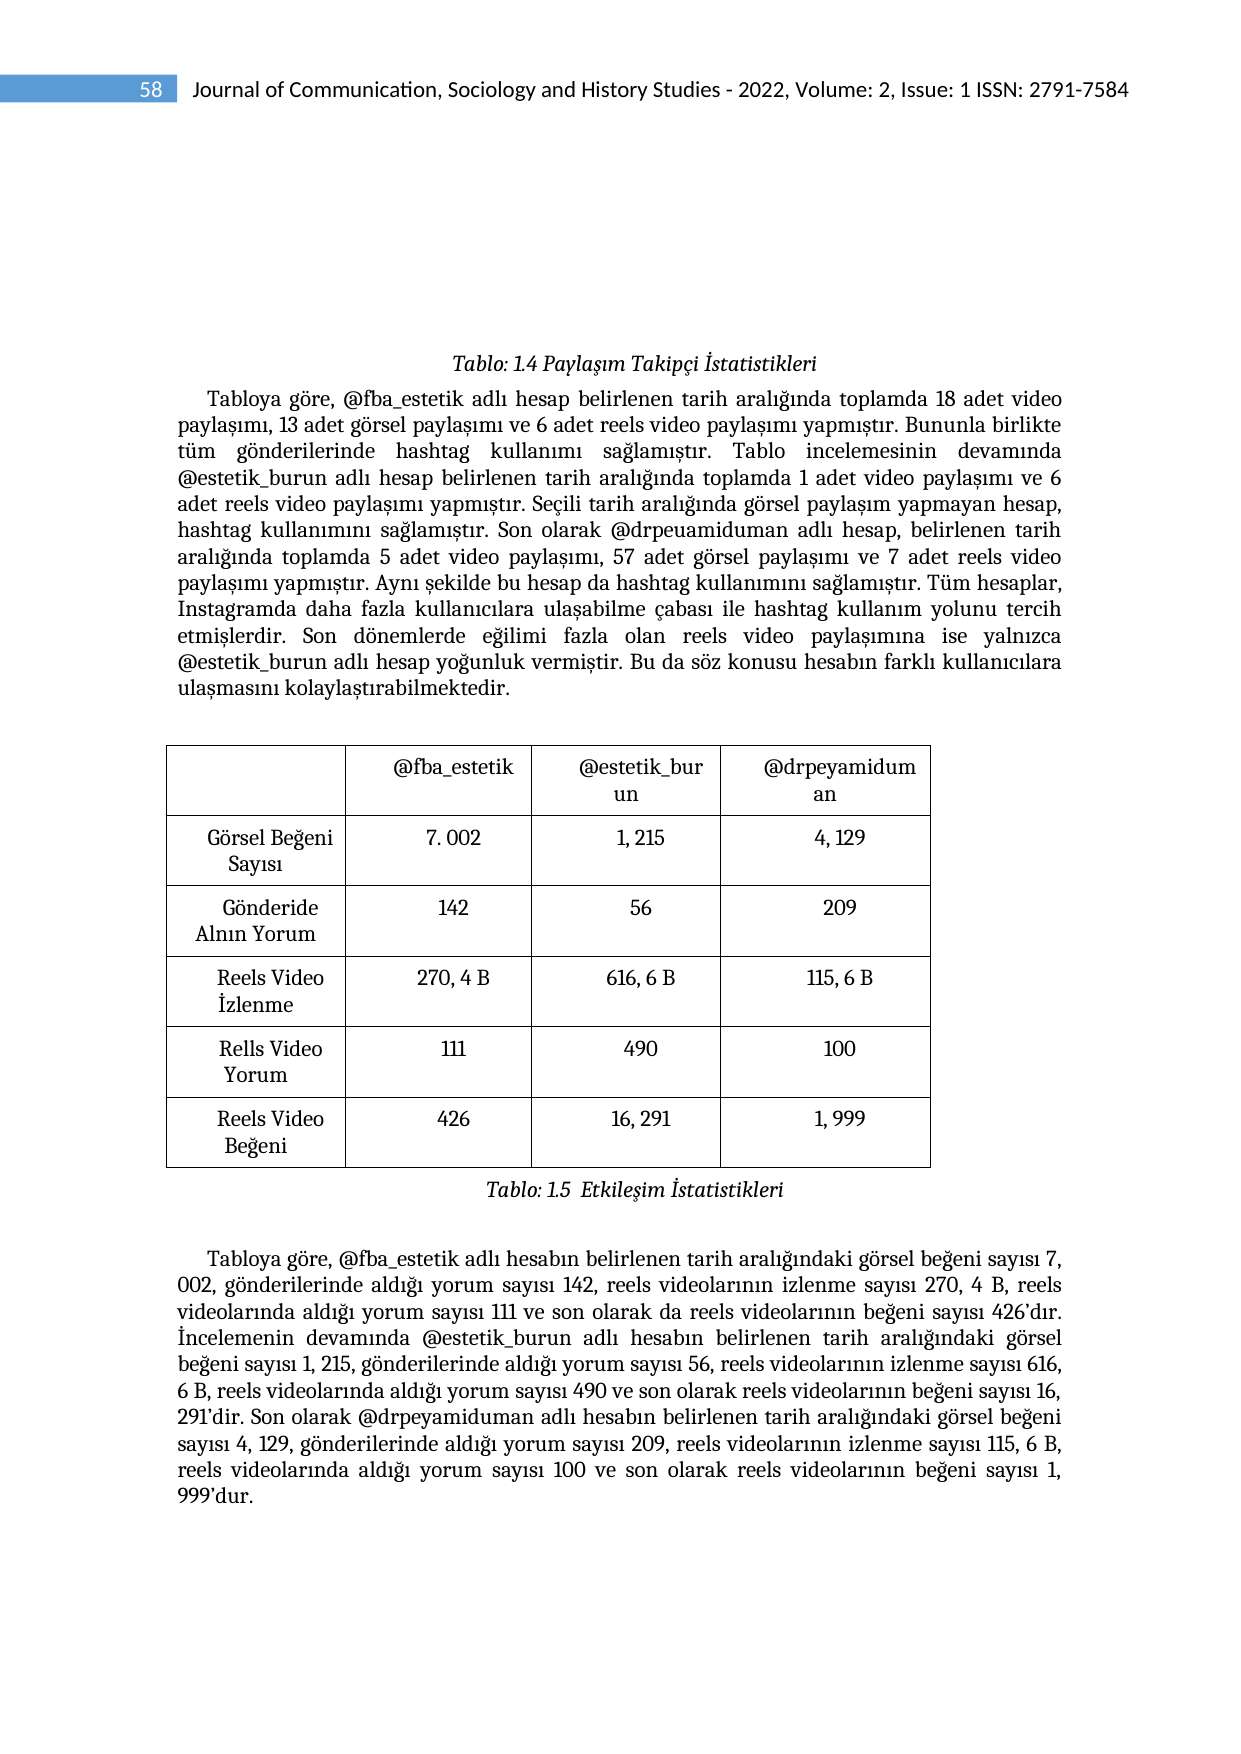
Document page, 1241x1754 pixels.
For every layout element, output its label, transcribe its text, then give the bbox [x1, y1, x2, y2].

table_cell 142 [346, 886, 531, 956]
table_cell 4, 129 [721, 816, 930, 885]
table_cell 1, 999 [721, 1098, 930, 1167]
table_cell 1, 215 [532, 816, 720, 885]
text Tablo: 1.5 Etkileşim İstatistikleri [177, 1176, 1063, 1203]
table_cell Rells Video Yorum [167, 1027, 345, 1097]
text Tablo: 1.4 Paylaşım Takipçi İstatistikleri [177, 351, 1063, 377]
table_cell 7. 002 [346, 816, 531, 885]
table_cell Reels Video İzlenme [167, 957, 345, 1026]
table_cell 100 [721, 1027, 930, 1097]
table_cell 490 [532, 1027, 720, 1097]
table_header @estetik_burun [532, 746, 720, 815]
table_cell Reels Video Beğeni [167, 1098, 345, 1167]
table_header [167, 746, 345, 815]
table_cell Görsel Beğeni Sayısı [167, 816, 345, 885]
table_cell 111 [346, 1027, 531, 1097]
table_cell 426 [346, 1098, 531, 1167]
table_cell 115, 6 B [721, 957, 930, 1026]
table_header @fba_estetik [346, 746, 531, 815]
table_cell 56 [532, 886, 720, 956]
table_header @drpeyamiduman [721, 746, 930, 815]
table_cell 270, 4 B [346, 957, 531, 1026]
table_cell 209 [721, 886, 930, 956]
table_cell Gönderide Alnın Yorum [167, 886, 345, 956]
text Tabloya göre, @fba_estetik adlı hesap belirlenen tarih aralığında toplamda 18 adet video paylaşımı, 13 adet görsel paylaşımı ve 6 adet reels video paylaşımı yapmıştır. Bununla birlikte tüm gönderilerinde hashtag kullanımı sağlamıştır. Tablo incelemesinin devamında @estetik_burun adlı hesap belirlenen tarih aralığında toplamda 1 adet video paylaşımı ve 6 adet reels video paylaşımı yapmıştır. Seçili tarih aralığında görsel paylaşım yapmayan hesap, hashtag kullanımını sağlamıştır. Son olarak @drpeuamiduman adlı hesap, belirlenen tarih aralığında toplamda 5 adet video paylaşımı, 57 adet görsel paylaşımı ve 7 adet reels video paylaşımı yapmıştır. Aynı şekilde bu hesap da hashtag kullanımını sağlamıştır. Tüm hesaplar, Instagramda daha fazla kullanıcılara ulaşabilme çabası ile hashtag kullanım yolunu tercih etmişlerdir. Son dönemlerde eğilimi fazla olan reels video paylaşımına ise yalnızca @estetik_burun adlı hesap yoğunluk vermiştir. Bu da söz konusu hesabın farklı kullanıcılara ulaşmasını kolaylaştırabilmektedir. [177, 385, 1063, 702]
text Tabloya göre, @fba_estetik adlı hesabın belirlenen tarih aralığındaki görsel beğeni sayısı 7, 002, gönderilerinde aldığı yorum sayısı 142, reels videolarının izlenme sayısı 270, 4 B, reels videolarında aldığı yorum sayısı 111 ve son olarak da reels videolarının beğeni sayısı 426’dır. İncelemenin devamında @estetik_burun adlı hesabın belirlenen tarih aralığındaki görsel beğeni sayısı 1, 215, gönderilerinde aldığı yorum sayısı 56, reels videolarının izlenme sayısı 616, 6 B, reels videolarında aldığı yorum sayısı 490 ve son olarak reels videolarının beğeni sayısı 16, 291’dir. Son olarak @drpeyamiduman adlı hesabın belirlenen tarih aralığındaki görsel beğeni sayısı 4, 129, gönderilerinde aldığı yorum sayısı 209, reels videolarının izlenme sayısı 115, 6 B, reels videolarında aldığı yorum sayısı 100 ve son olarak reels videolarının beğeni sayısı 1, 999’dur. [177, 1246, 1063, 1509]
table_cell 16, 291 [532, 1098, 720, 1167]
table_cell 616, 6 B [532, 957, 720, 1026]
